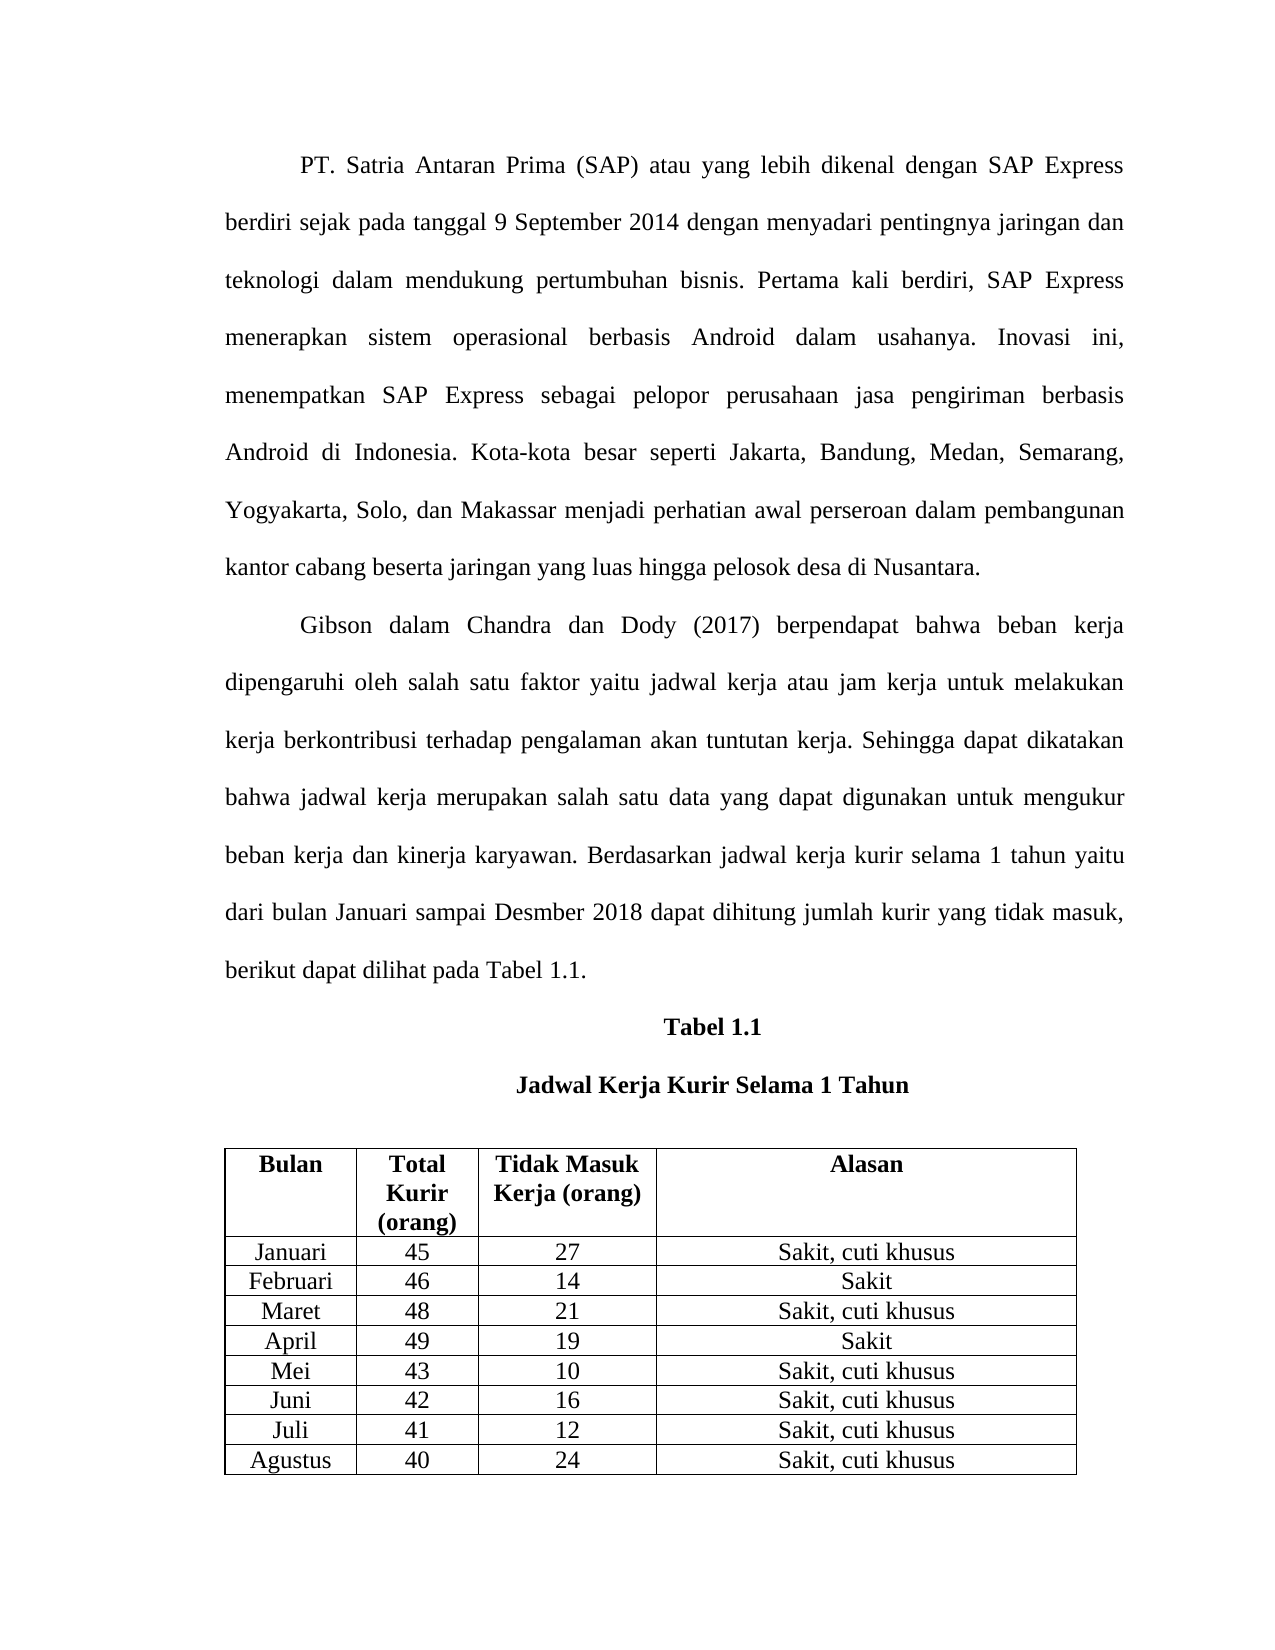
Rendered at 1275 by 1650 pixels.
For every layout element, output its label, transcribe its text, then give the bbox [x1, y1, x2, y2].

table_cell Juni [226, 1386, 356, 1414]
table_header Bulan [226, 1149, 356, 1236]
table_cell 14 [479, 1266, 656, 1295]
table_cell 49 [357, 1326, 478, 1355]
table_cell 24 [479, 1445, 656, 1474]
table_cell 43 [357, 1356, 478, 1384]
table_cell Sakit, cuti khusus [657, 1296, 1076, 1325]
table_cell Sakit, cuti khusus [657, 1445, 1076, 1474]
table_cell 41 [357, 1415, 478, 1444]
table_cell Sakit, cuti khusus [657, 1237, 1076, 1265]
list Gibson dalam Chandra dan Dody (2017) berpendapat bahwa beban kerja dipengaruhi oleh salah satu faktor yaitu jadwal kerja atau jam kerja untuk melakukan kerja berkontribusi terhadap pengalaman akan tuntutan kerja. Sehingga dapat dikatakan bahwa jadwal kerja merupakan salah satu data yang dapat digunakan untuk mengukur beban kerja dan kinerja karyawan. Berdasarkan jadwal kerja kurir selama 1 tahun yaitu dari bulan Januari sampai Desmber 2018 dapat dihitung jumlah kurir yang tidak masuk, berikut dapat dilihat pada Tabel 1.1. [225, 610, 1125, 984]
table_cell 27 [479, 1237, 656, 1265]
table_cell Juli [226, 1415, 356, 1444]
table_cell Sakit, cuti khusus [657, 1356, 1076, 1384]
list Jadwal Kerja Kurir Selama 1 Tahun [225, 1070, 1125, 1099]
table_cell 12 [479, 1415, 656, 1444]
list Tabel 1.1 [225, 1012, 1125, 1041]
table_cell Mei [226, 1356, 356, 1384]
table_cell 19 [479, 1326, 656, 1355]
table_cell Sakit, cuti khusus [657, 1415, 1076, 1444]
table_cell Januari [226, 1237, 356, 1265]
table_cell 16 [479, 1386, 656, 1414]
table_header Alasan [657, 1149, 1076, 1236]
table_cell Agustus [226, 1445, 356, 1474]
table_cell Maret [226, 1296, 356, 1325]
table_cell 42 [357, 1386, 478, 1414]
table_cell Sakit [657, 1326, 1076, 1355]
table_cell 21 [479, 1296, 656, 1325]
list PT. Satria Antaran Prima (SAP) atau yang lebih dikenal dengan SAP Express berdiri sejak pada tanggal 9 September 2014 dengan menyadari pentingnya jaringan dan teknologi dalam mendukung pertumbuhan bisnis. Pertama kali berdiri, SAP Express menerapkan sistem operasional berbasis Android dalam usahanya. Inovasi ini, menempatkan SAP Express sebagai pelopor perusahaan jasa pengiriman berbasis Android di Indonesia. Kota-kota besar seperti Jakarta, Bandung, Medan, Semarang, Yogyakarta, Solo, dan Makassar menjadi perhatian awal perseroan dalam pembangunan kantor cabang beserta jaringan yang luas hingga pelosok desa di Nusantara. [225, 150, 1125, 581]
table_cell Februari [226, 1266, 356, 1295]
table_cell Sakit [657, 1266, 1076, 1295]
table_header Total Kurir (orang) [357, 1149, 478, 1236]
table_cell April [226, 1326, 356, 1355]
table_cell 48 [357, 1296, 478, 1325]
table_cell 40 [357, 1445, 478, 1474]
table_cell 46 [357, 1266, 478, 1295]
table_cell 10 [479, 1356, 656, 1384]
table_cell Sakit, cuti khusus [657, 1386, 1076, 1414]
table_header Tidak Masuk Kerja (orang) [479, 1149, 656, 1236]
table_cell 45 [357, 1237, 478, 1265]
